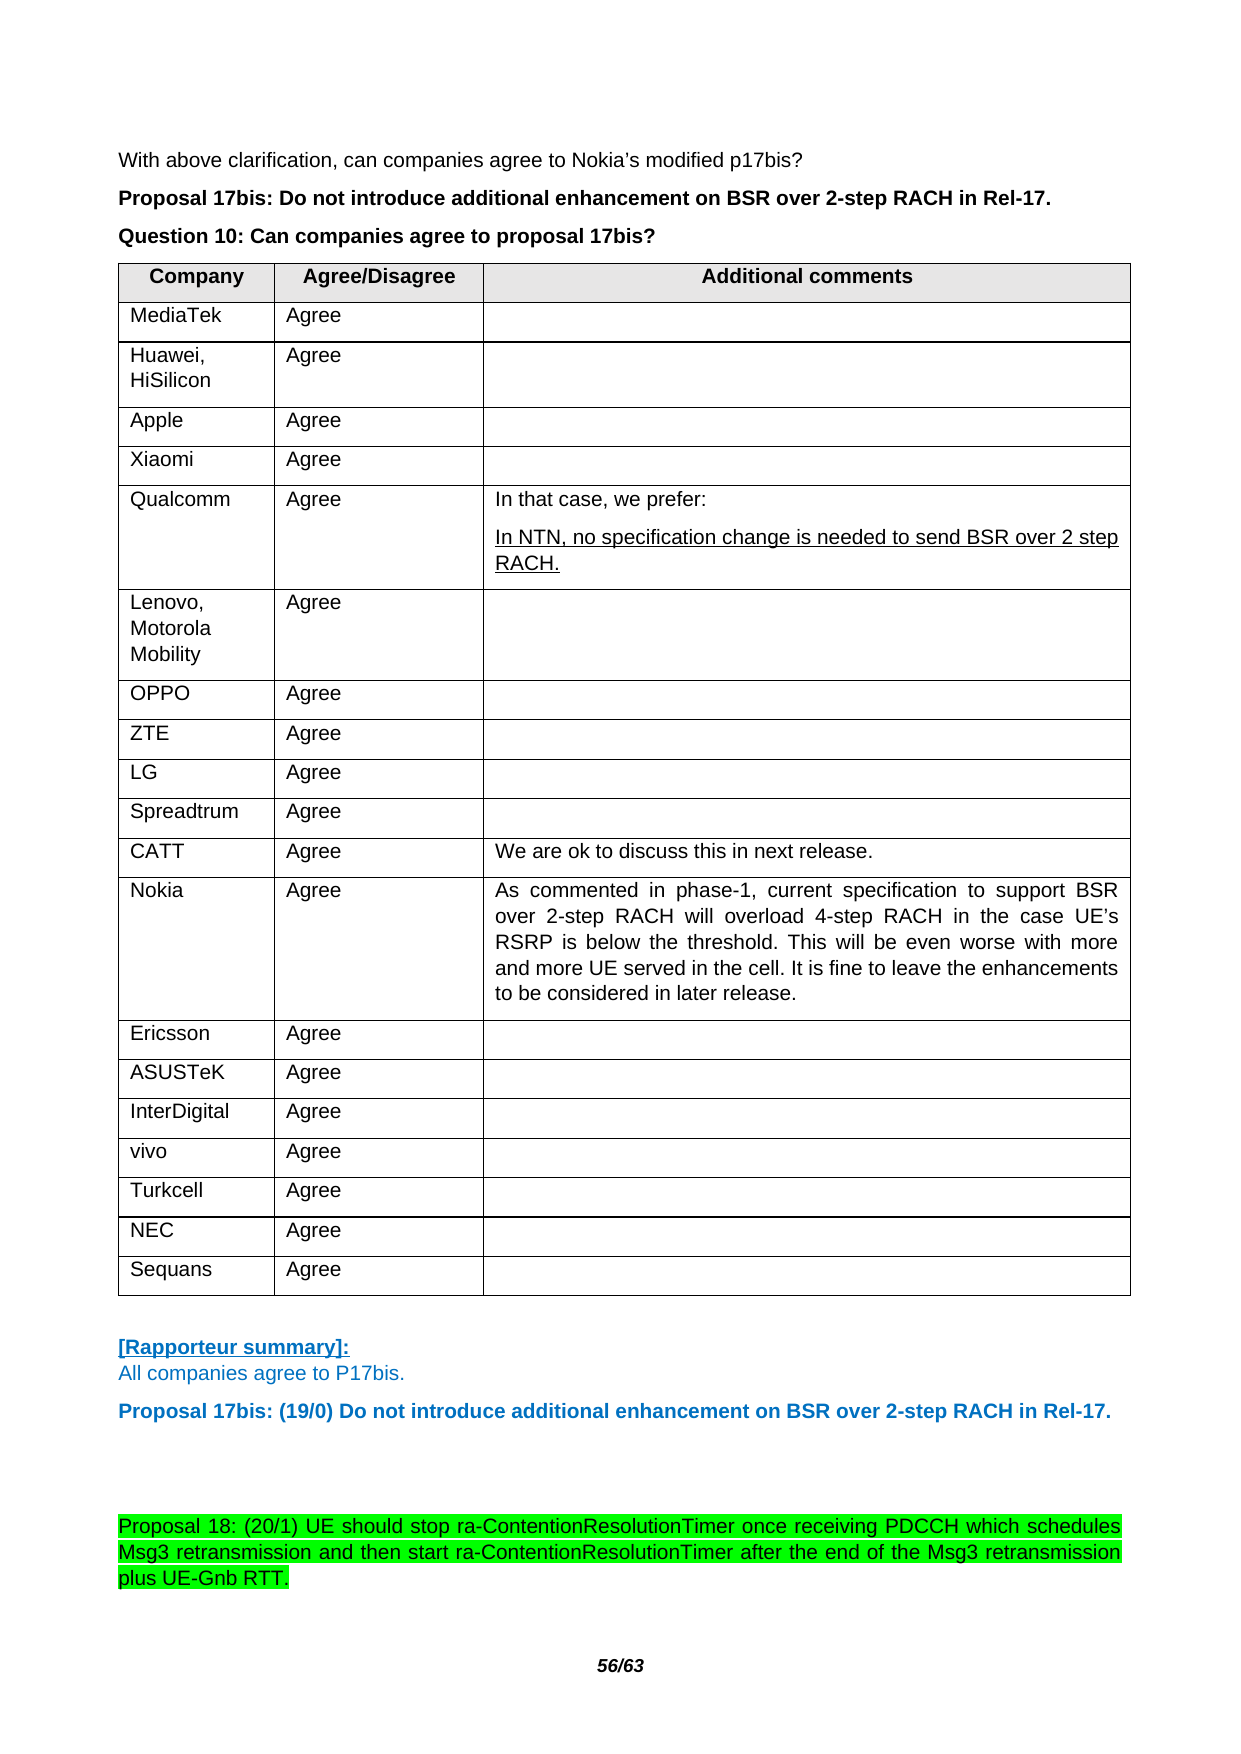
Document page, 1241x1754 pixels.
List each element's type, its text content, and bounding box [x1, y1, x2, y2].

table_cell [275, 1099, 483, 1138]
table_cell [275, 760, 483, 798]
text [Rapporteur summary]: [118, 1334, 1122, 1358]
table_cell MediaTek [119, 303, 274, 341]
text All companies agree to P17bis. [118, 1360, 1122, 1384]
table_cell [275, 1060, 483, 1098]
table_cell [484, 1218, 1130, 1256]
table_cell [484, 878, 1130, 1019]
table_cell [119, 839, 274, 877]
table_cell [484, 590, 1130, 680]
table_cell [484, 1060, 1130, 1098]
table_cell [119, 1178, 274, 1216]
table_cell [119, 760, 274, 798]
table_cell [484, 303, 1130, 341]
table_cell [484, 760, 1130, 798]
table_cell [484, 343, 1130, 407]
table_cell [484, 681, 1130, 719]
table_header Agree/Disagree [275, 264, 483, 302]
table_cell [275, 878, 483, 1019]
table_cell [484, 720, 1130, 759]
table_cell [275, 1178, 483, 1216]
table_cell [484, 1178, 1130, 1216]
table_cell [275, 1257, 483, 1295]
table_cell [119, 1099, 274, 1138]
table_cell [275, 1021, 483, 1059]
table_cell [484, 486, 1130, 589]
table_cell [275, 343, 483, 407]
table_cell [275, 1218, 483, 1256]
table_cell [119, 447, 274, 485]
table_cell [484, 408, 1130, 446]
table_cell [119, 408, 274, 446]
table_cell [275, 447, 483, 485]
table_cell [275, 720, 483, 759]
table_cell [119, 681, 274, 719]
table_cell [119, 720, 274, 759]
table_cell Huawei, HiSilicon [119, 343, 274, 407]
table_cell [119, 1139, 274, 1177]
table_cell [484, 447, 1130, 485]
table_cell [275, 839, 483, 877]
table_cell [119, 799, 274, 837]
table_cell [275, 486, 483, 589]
text Proposal 18: (20/1) UE should stop ra-ContentionResolutionTimer once receiving PDCCH which schedules Msg3 retransmission and then start ra-ContentionResolutionTimer after the end of the Msg3 retransmission plus UE-Gnb RTT. [118, 1563, 1122, 1589]
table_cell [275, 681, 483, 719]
table_cell Agree [275, 303, 483, 341]
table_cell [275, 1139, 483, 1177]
table_header Company [119, 264, 274, 302]
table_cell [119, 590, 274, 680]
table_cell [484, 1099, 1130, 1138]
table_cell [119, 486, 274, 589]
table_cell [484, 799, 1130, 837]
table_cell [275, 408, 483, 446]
text Proposal 17bis: Do not introduce additional enhancement on BSR over 2-step RACH in Rel-17. [118, 186, 1122, 210]
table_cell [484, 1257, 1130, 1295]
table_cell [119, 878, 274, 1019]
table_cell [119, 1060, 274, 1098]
text Proposal 17bis: (19/0) Do not introduce additional enhancement on BSR over 2-step RACH in Rel-17. [118, 1399, 1122, 1423]
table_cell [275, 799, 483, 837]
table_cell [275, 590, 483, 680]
table_header Additional comments [484, 264, 1130, 302]
text Question 10: Can companies agree to proposal 17bis? [118, 224, 1122, 248]
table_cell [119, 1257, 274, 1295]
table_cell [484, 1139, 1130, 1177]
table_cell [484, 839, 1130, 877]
text With above clarification, can companies agree to Nokia’s modified p17bis? [118, 148, 1122, 172]
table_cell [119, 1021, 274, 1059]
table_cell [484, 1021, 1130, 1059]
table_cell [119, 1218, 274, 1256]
